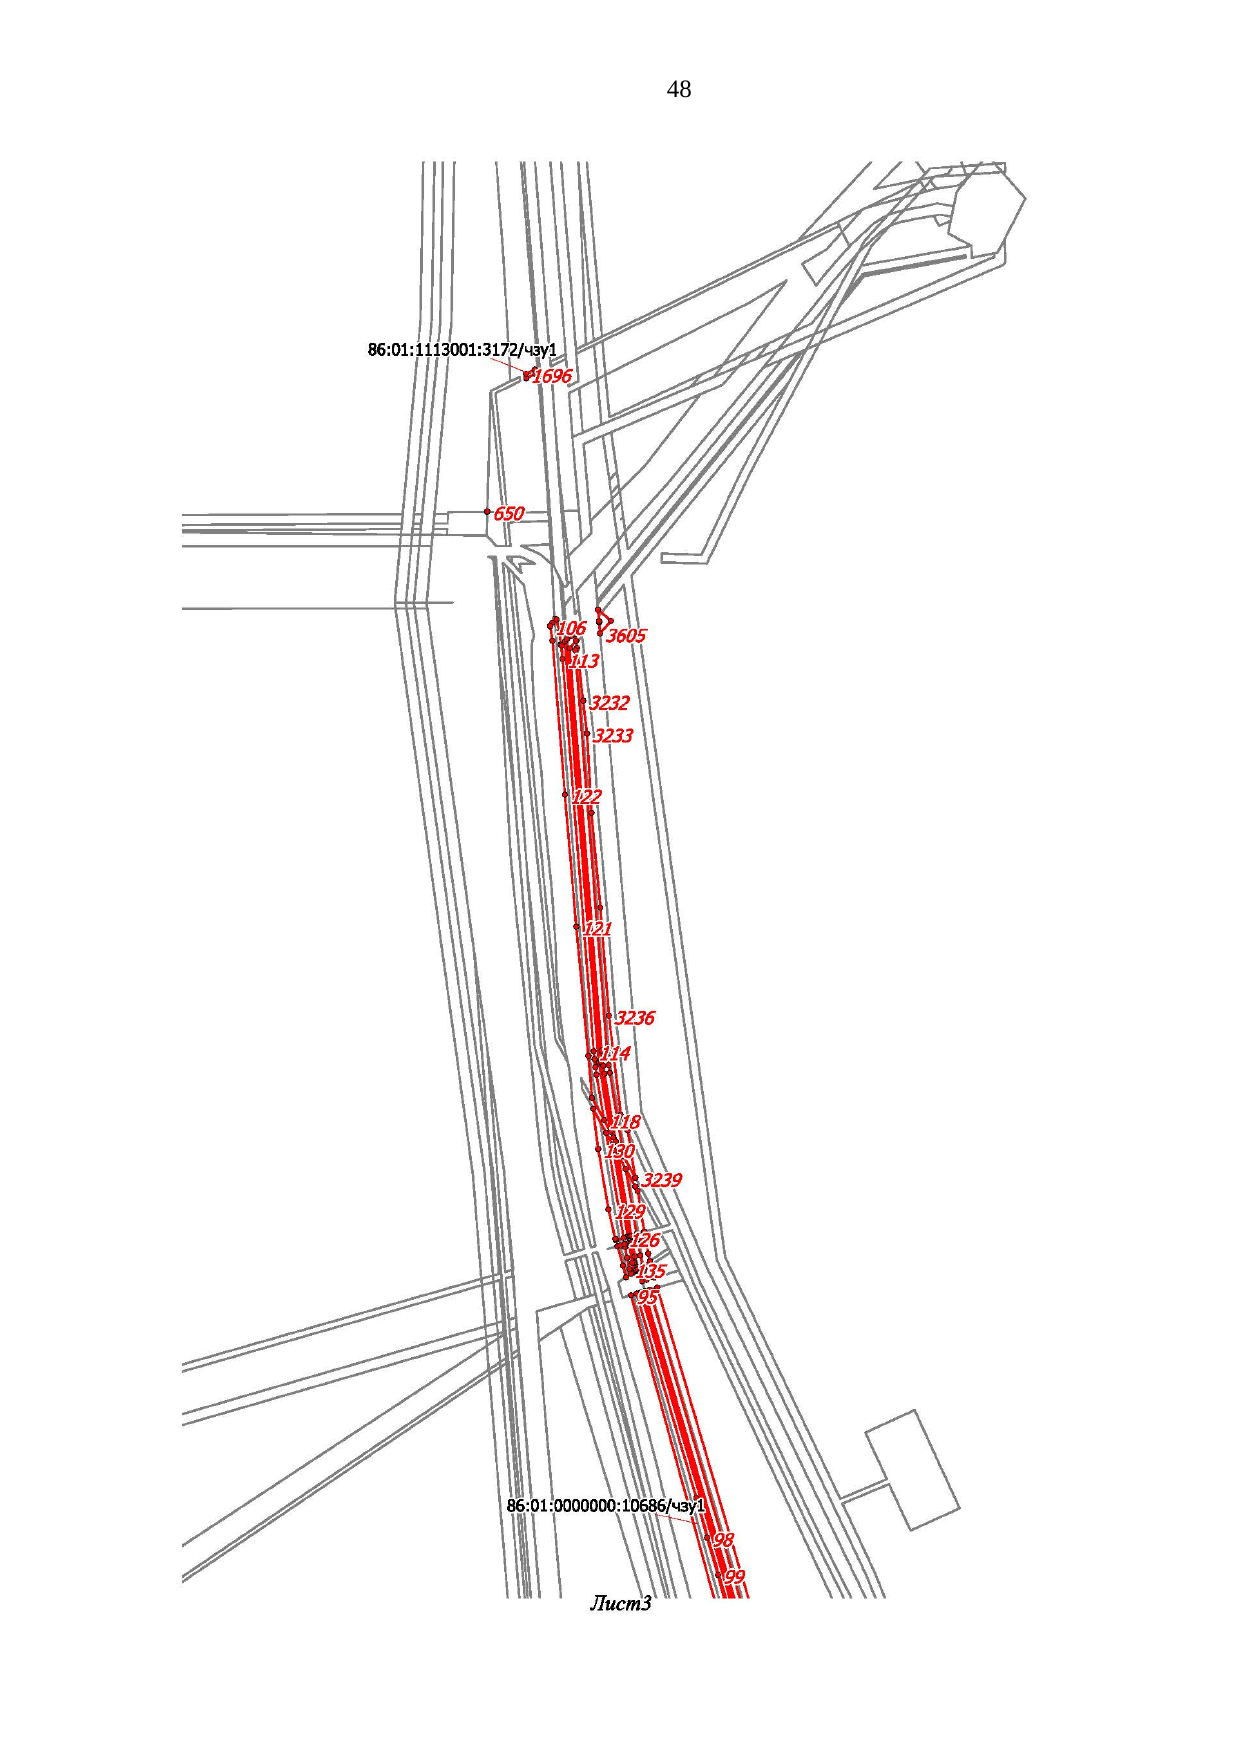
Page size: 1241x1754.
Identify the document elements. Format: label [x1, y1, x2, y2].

picture [132, 131, 1197, 1636]
